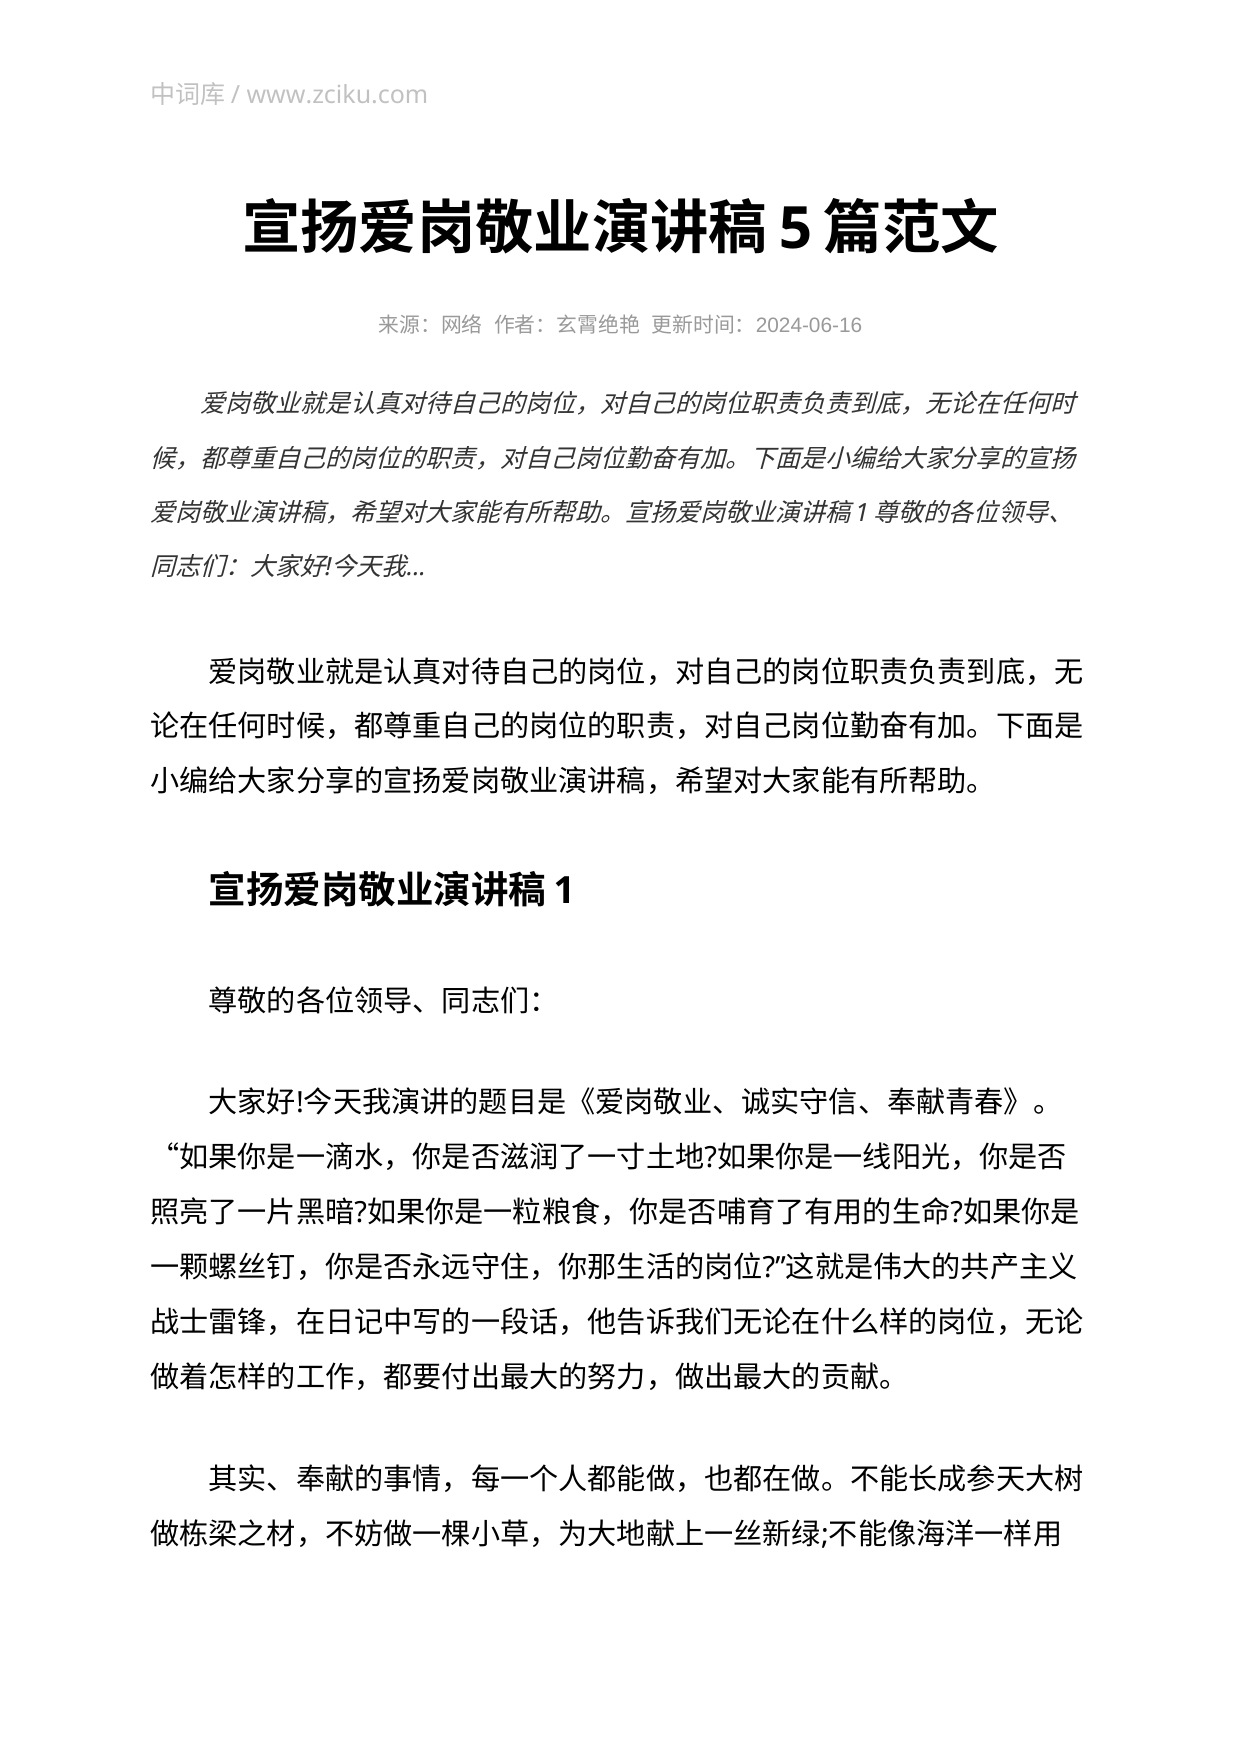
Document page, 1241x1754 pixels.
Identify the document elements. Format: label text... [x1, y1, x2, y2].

text 爱岗敬业就是认真对待自己的岗位，对自己的岗位职责负责到底，无论在任何时候，都尊重自己的岗位的职责，对自己岗位勤奋有加。下面是小编给大家分享的宣扬爱岗敬业演讲稿，希望对大家能有所帮助。宣扬爱岗敬业演讲稿1尊敬的各位领导、同志们：大家好!今天我... [150, 384, 1090, 583]
text 大家好!今天我演讲的题目是《爱岗敬业、诚实守信、奉献青春》。“如果你是一滴水，你是否滋润了一寸土地?如果你是一线阳光，你是否照亮了一片黑暗?如果你是一粒粮食，你是否哺育了有用的生命?如果你是一颗螺丝钉，你是否永远守住，你那生活的岗位?”这就是伟大的共产主义战士雷锋，在日记中写的一段话，他告诉我们无论在什么样的岗位，无论做着怎样的工作，都要付出最大的努力，做出最大的贡献。 [150, 1079, 1090, 1396]
text 爱岗敬业就是认真对待自己的岗位，对自己的岗位职责负责到底，无论在任何时候，都尊重自己的岗位的职责，对自己岗位勤奋有加。下面是小编给大家分享的宣扬爱岗敬业演讲稿，希望对大家能有所帮助。 [150, 648, 1090, 800]
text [150, 1456, 1090, 1553]
text 来源：网络 作者：玄霄绝艳 更新时间：2024-06-16 [150, 313, 1090, 337]
text 宣扬爱岗敬业演讲稿1 [150, 860, 1090, 914]
subtitle 宣扬爱岗敬业演讲稿5篇范文 [150, 181, 1090, 266]
text 尊敬的各位领导、同志们： [150, 977, 1090, 1019]
